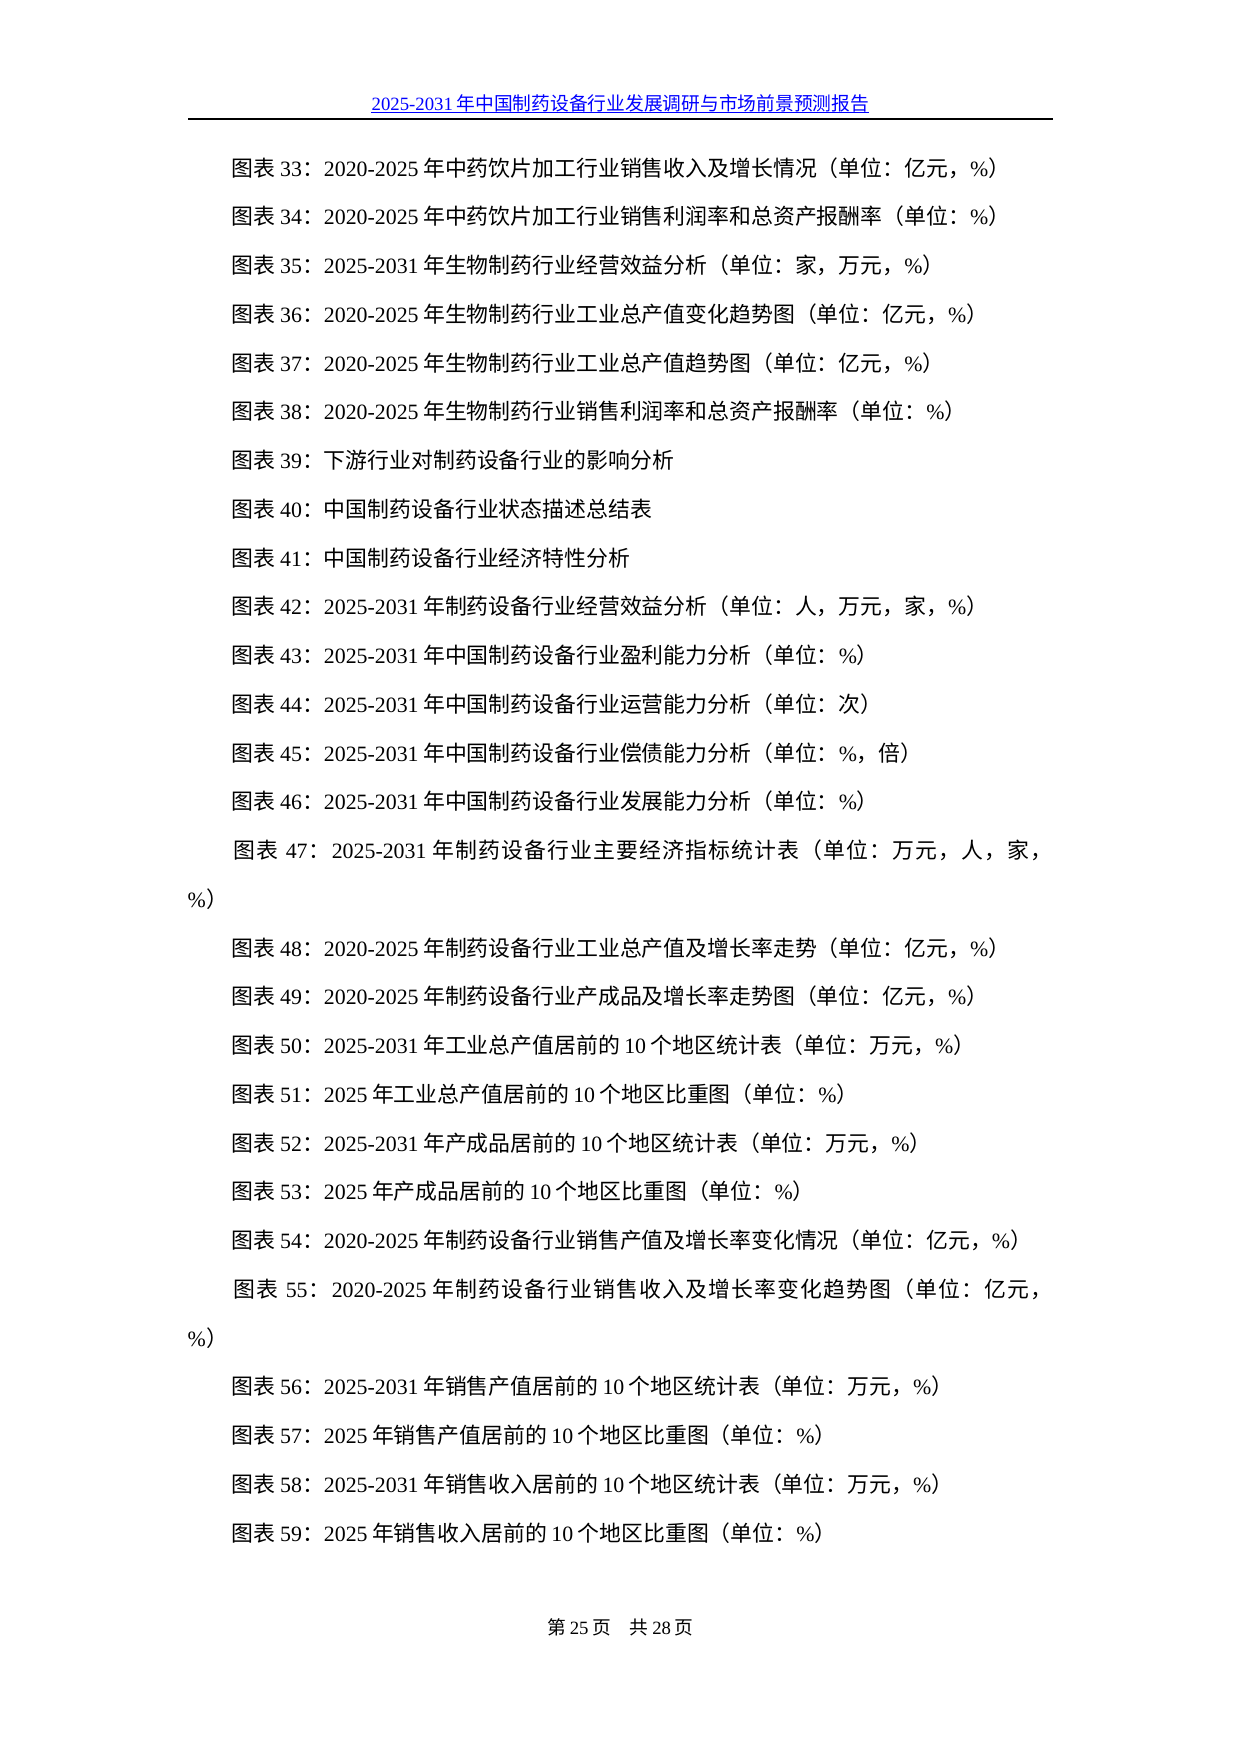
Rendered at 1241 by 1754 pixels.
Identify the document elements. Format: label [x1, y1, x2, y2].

text [187, 150, 1053, 1548]
